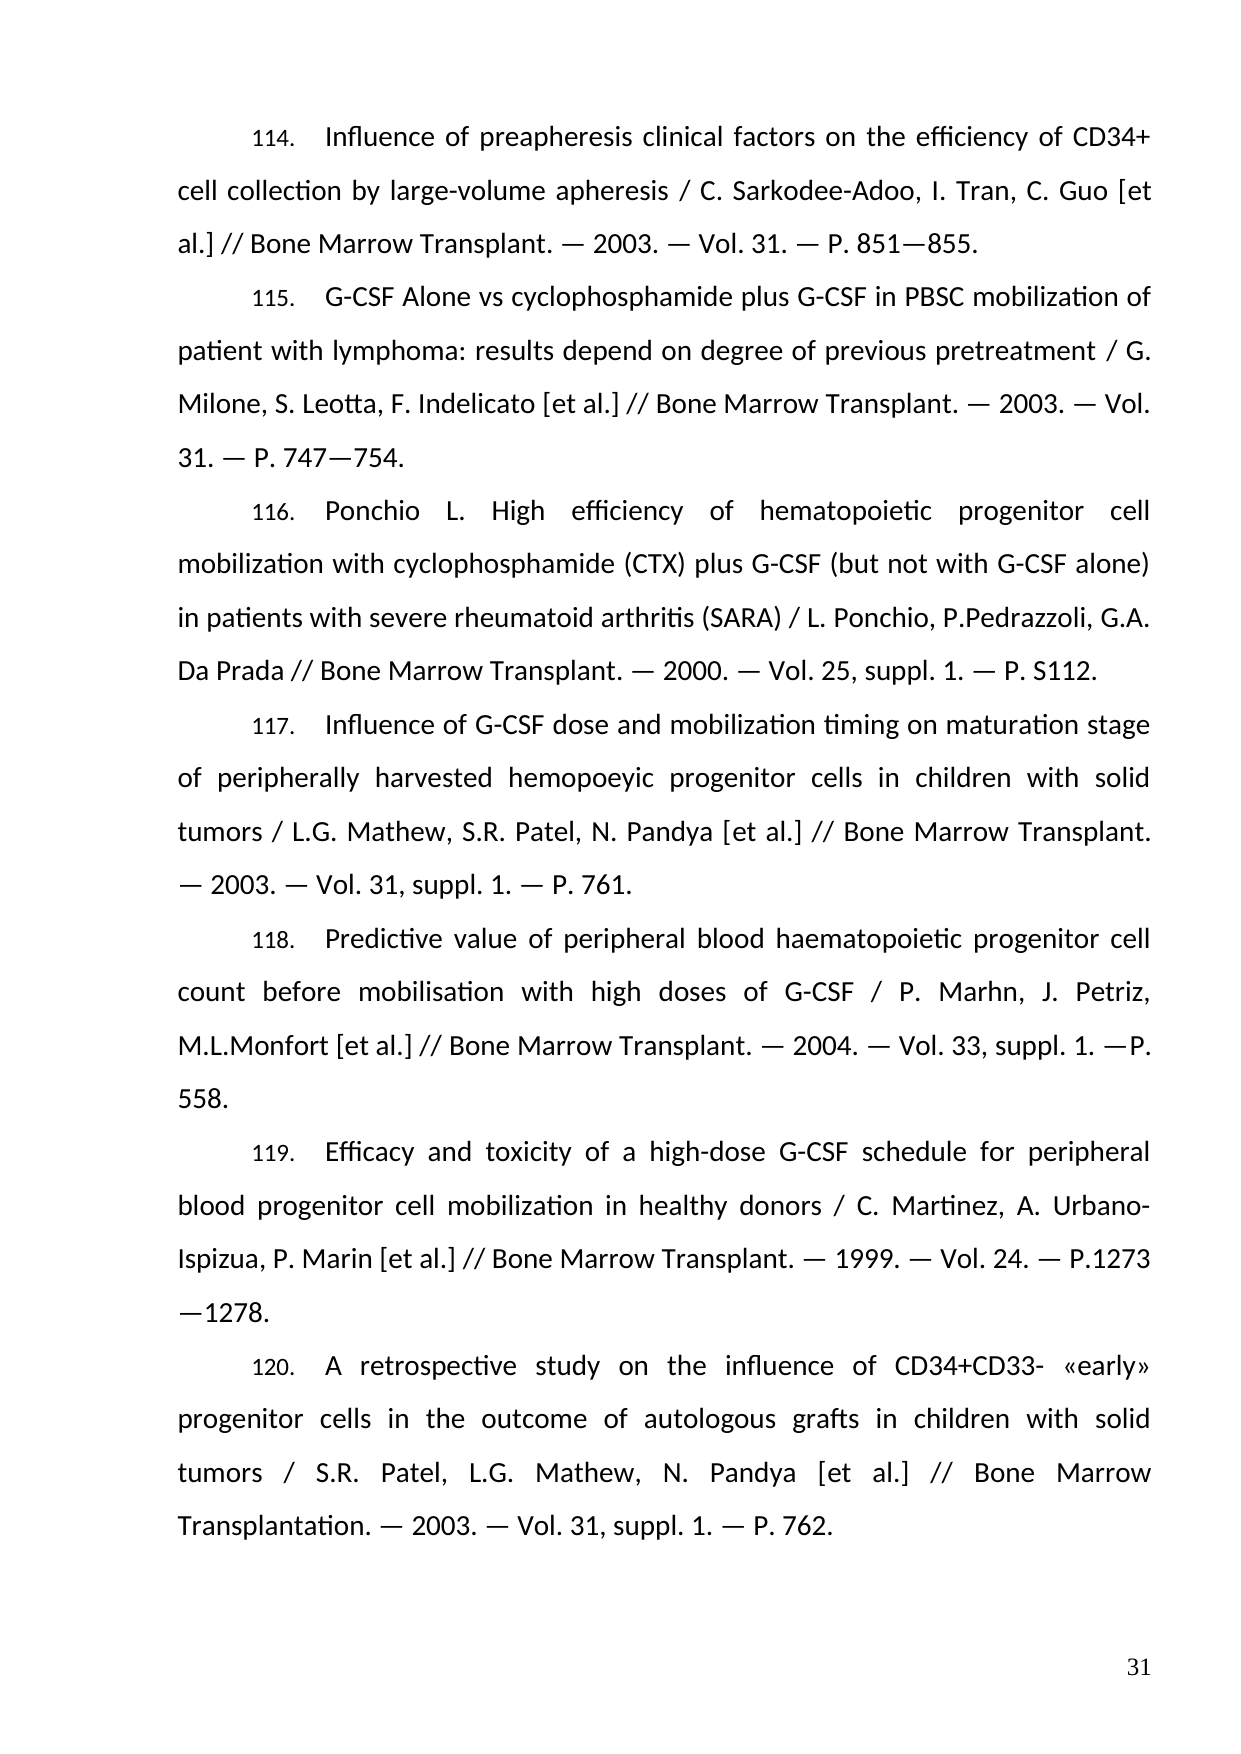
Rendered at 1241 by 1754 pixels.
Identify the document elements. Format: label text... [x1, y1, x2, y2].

list Influence of preapheresis clinical factors on the efficiency of CD34+ cell collection by large-volume apheresis / C. Sarkodee-Adoo, I. Tran, C. Guo [et al.] // Bone Marrow Transplant. — 2003. — Vol. 31. — P. 851—855. [177, 118, 1152, 261]
list Efficacy and toxicity of a high-dose G-CSF schedule for peripheral blood progenitor cell mobilization in healthy donors / C. Martinez, A. Urbano-Ispizua, P. Marin [et al.] // Bone Marrow Transplant. — 1999. — Vol. 24. — P.1273—1278. [177, 1133, 1152, 1329]
list G-CSF Alone vs cyclophosphamide plus G-CSF in PBSC mobilization of patient with lymphoma: results depend on degree of previous pretreatment / G. Milone, S. Leotta, F. Indelicato [et al.] // Bone Marrow Transplant. — 2003. — Vol. 31. — P. 747—754. [177, 278, 1152, 474]
list Ponchio L. High efficiency of hematopoietic progenitor cell mobilization with cyclophosphamide (CTX) plus G-CSF (but not with G-CSF alone) in patients with severe rheumatoid arthritis (SARA) / L. Ponchio, P.Pedrazzoli, G.A. Da Prada // Bone Marrow Transplant. — 2000. — Vol. 25, suppl. 1. — P. S112. [177, 492, 1152, 688]
list Predictive value of peripheral blood haematopoietic progenitor cell count before mobilisation with high doses of G-CSF / P. Marhn, J. Petriz, M.L.Monfort [et al.] // Bone Marrow Transplant. — 2004. — Vol. 33, suppl. 1. —P. 558. [177, 920, 1152, 1116]
list A retrospective study on the influence of CD34+CD33- «early» progenitor cells in the outcome of autologous grafts in children with solid tumors / S.R. Patel, L.G. Mathew, N. Pandya [et al.] // Bone Marrow Transplantation. — 2003. — Vol. 31, suppl. 1. — P. 762. [177, 1347, 1152, 1543]
list Influence of G-CSF dose and mobilization timing on maturation stage of peripherally harvested hemopoeyic progenitor cells in children with solid tumors / L.G. Mathew, S.R. Patel, N. Pandya [et al.] // Bone Marrow Transplant. — 2003. — Vol. 31, suppl. 1. — P. 761. [177, 706, 1152, 902]
